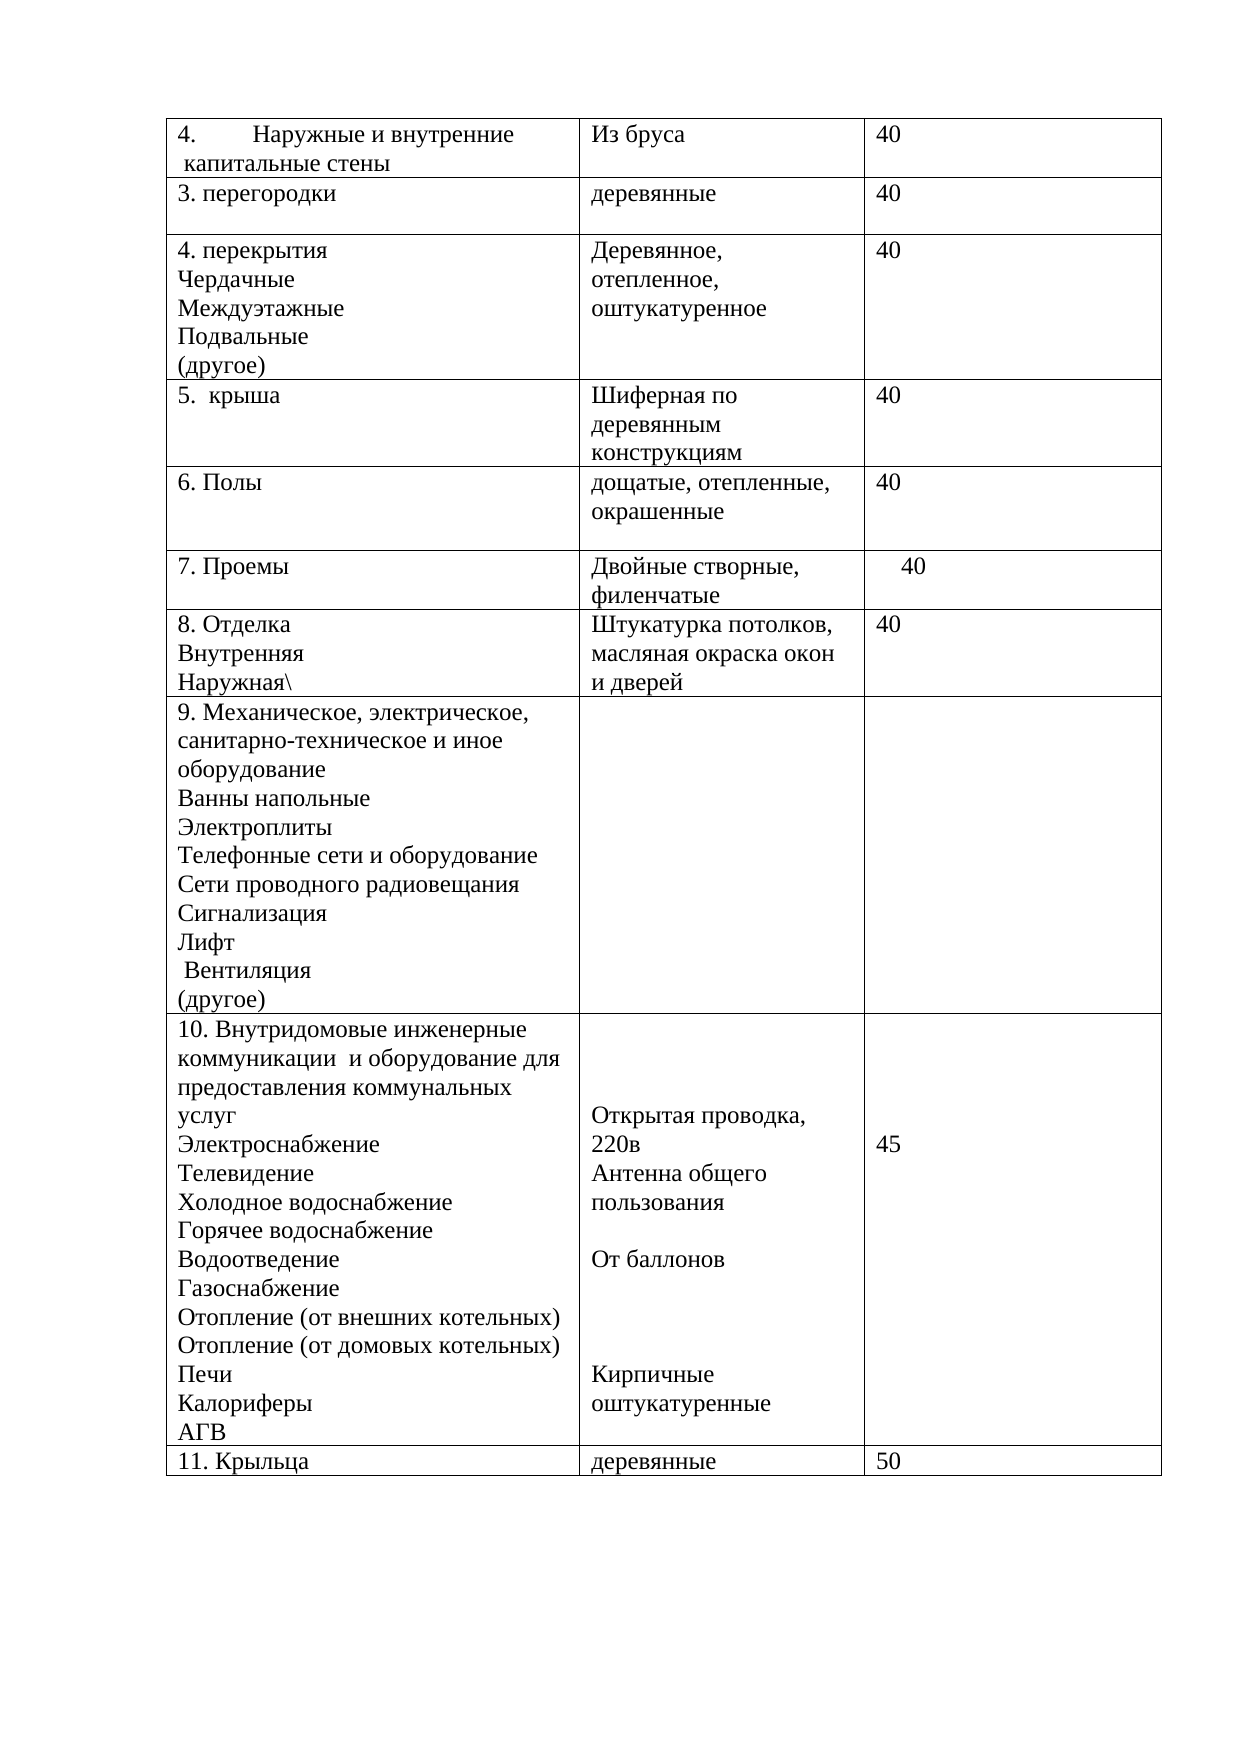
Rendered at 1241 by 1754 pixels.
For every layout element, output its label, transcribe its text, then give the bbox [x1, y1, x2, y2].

table_cell 40 [865, 610, 1161, 696]
table_cell 45 [865, 1014, 1161, 1445]
table_cell 4. перекрытия Чердачные Междуэтажные Подвальные (другое) [167, 235, 579, 379]
table_cell 5. крыша [167, 380, 579, 466]
table_cell Наружные и внутренние капитальные стены [167, 119, 579, 177]
table_cell Деревянное, отепленное, оштукатуренное [580, 235, 864, 379]
table_cell Штукатурка потолков, масляная окраска окон и дверей [580, 610, 864, 696]
table_cell 50 [865, 1446, 1161, 1475]
table_cell 6. Полы [167, 467, 579, 550]
table_cell Шиферная по деревянным конструкциям [580, 380, 864, 466]
table_cell [865, 697, 1161, 1013]
table_cell 40 [865, 119, 1161, 177]
table_cell 40 [865, 380, 1161, 466]
table_cell Двойные створные, филенчатые [580, 551, 864, 608]
table_cell 7. Проемы [167, 551, 579, 608]
table_cell 40 [865, 551, 1161, 608]
table_cell 40 [865, 467, 1161, 550]
table_cell 40 [865, 178, 1161, 234]
table_cell 9. Механическое, электрическое, санитарно-техническое и иное оборудование Ванны напольные Электроплиты Телефонные сети и оборудование Сети проводного радиовещания Сигнализация Лифт Вентиляция (другое) [167, 697, 579, 1013]
table_cell 11. Крыльца [167, 1446, 579, 1475]
table_cell [580, 697, 864, 1013]
table_cell деревянные [580, 178, 864, 234]
table_cell Открытая проводка, 220в Антенна общего пользования От баллонов Кирпичные оштукатуренные [580, 1014, 864, 1445]
table_cell деревянные [580, 1446, 864, 1475]
table_cell Из бруса [580, 119, 864, 177]
table_cell 10. Внутридомовые инженерные коммуникации и оборудование для предоставления коммунальных услуг Электроснабжение Телевидение Холодное водоснабжение Горячее водоснабжение Водоотведение Газоснабжение Отопление (от внешних котельных) Отопление (от домовых котельных) Печи Калориферы АГВ [167, 1014, 579, 1445]
table_cell 3. перегородки [167, 178, 579, 234]
table_cell 8. Отделка Внутренняя Наружная\ [167, 610, 579, 696]
table_cell 40 [865, 235, 1161, 379]
table_cell дощатые, отепленные, окрашенные [580, 467, 864, 550]
